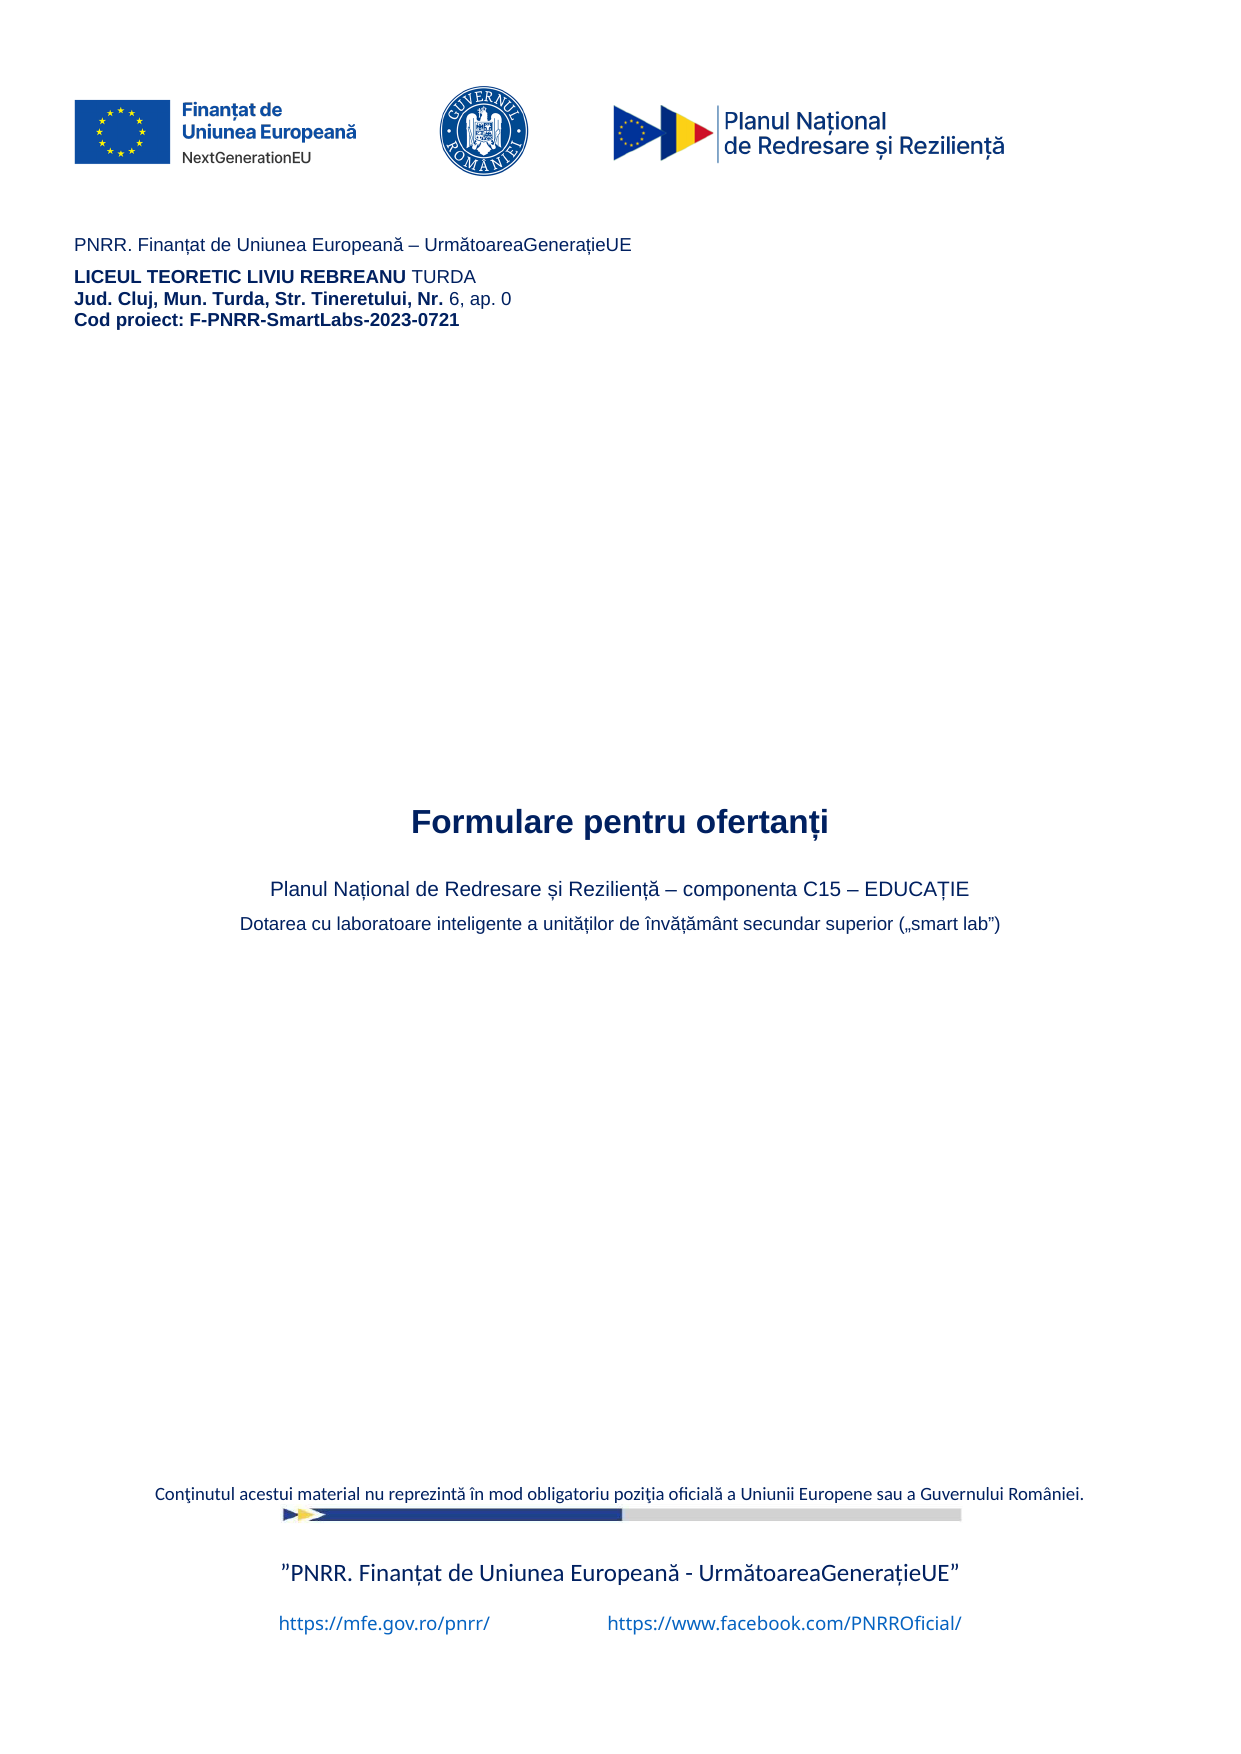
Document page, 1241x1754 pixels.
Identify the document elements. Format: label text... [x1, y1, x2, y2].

picture [277, 1504, 963, 1524]
text Cod proiect: F-PNRR-SmartLabs-2023-0721 [74, 309, 1166, 331]
text Dotarea cu laboratoare inteligente a unităților de învățământ secundar superior („smart lab”) [74, 913, 1166, 934]
text PNRR. Finanțat de Uniunea Europeană – UrmătoareaGenerațieUE [74, 234, 1166, 255]
text LICEUL TEORETIC LIVIU REBREANU TURDA [74, 266, 1166, 287]
text Planul Național de Redresare și Reziliență – componenta C15 – EDUCAȚIE [74, 877, 1166, 901]
text Formulare pentru ofertanți [74, 803, 1166, 841]
text Jud. Cluj, Mun. Turda, Str. Tineretului, Nr. 6, ap. 0 [74, 287, 1166, 309]
picture [36, 75, 1012, 191]
